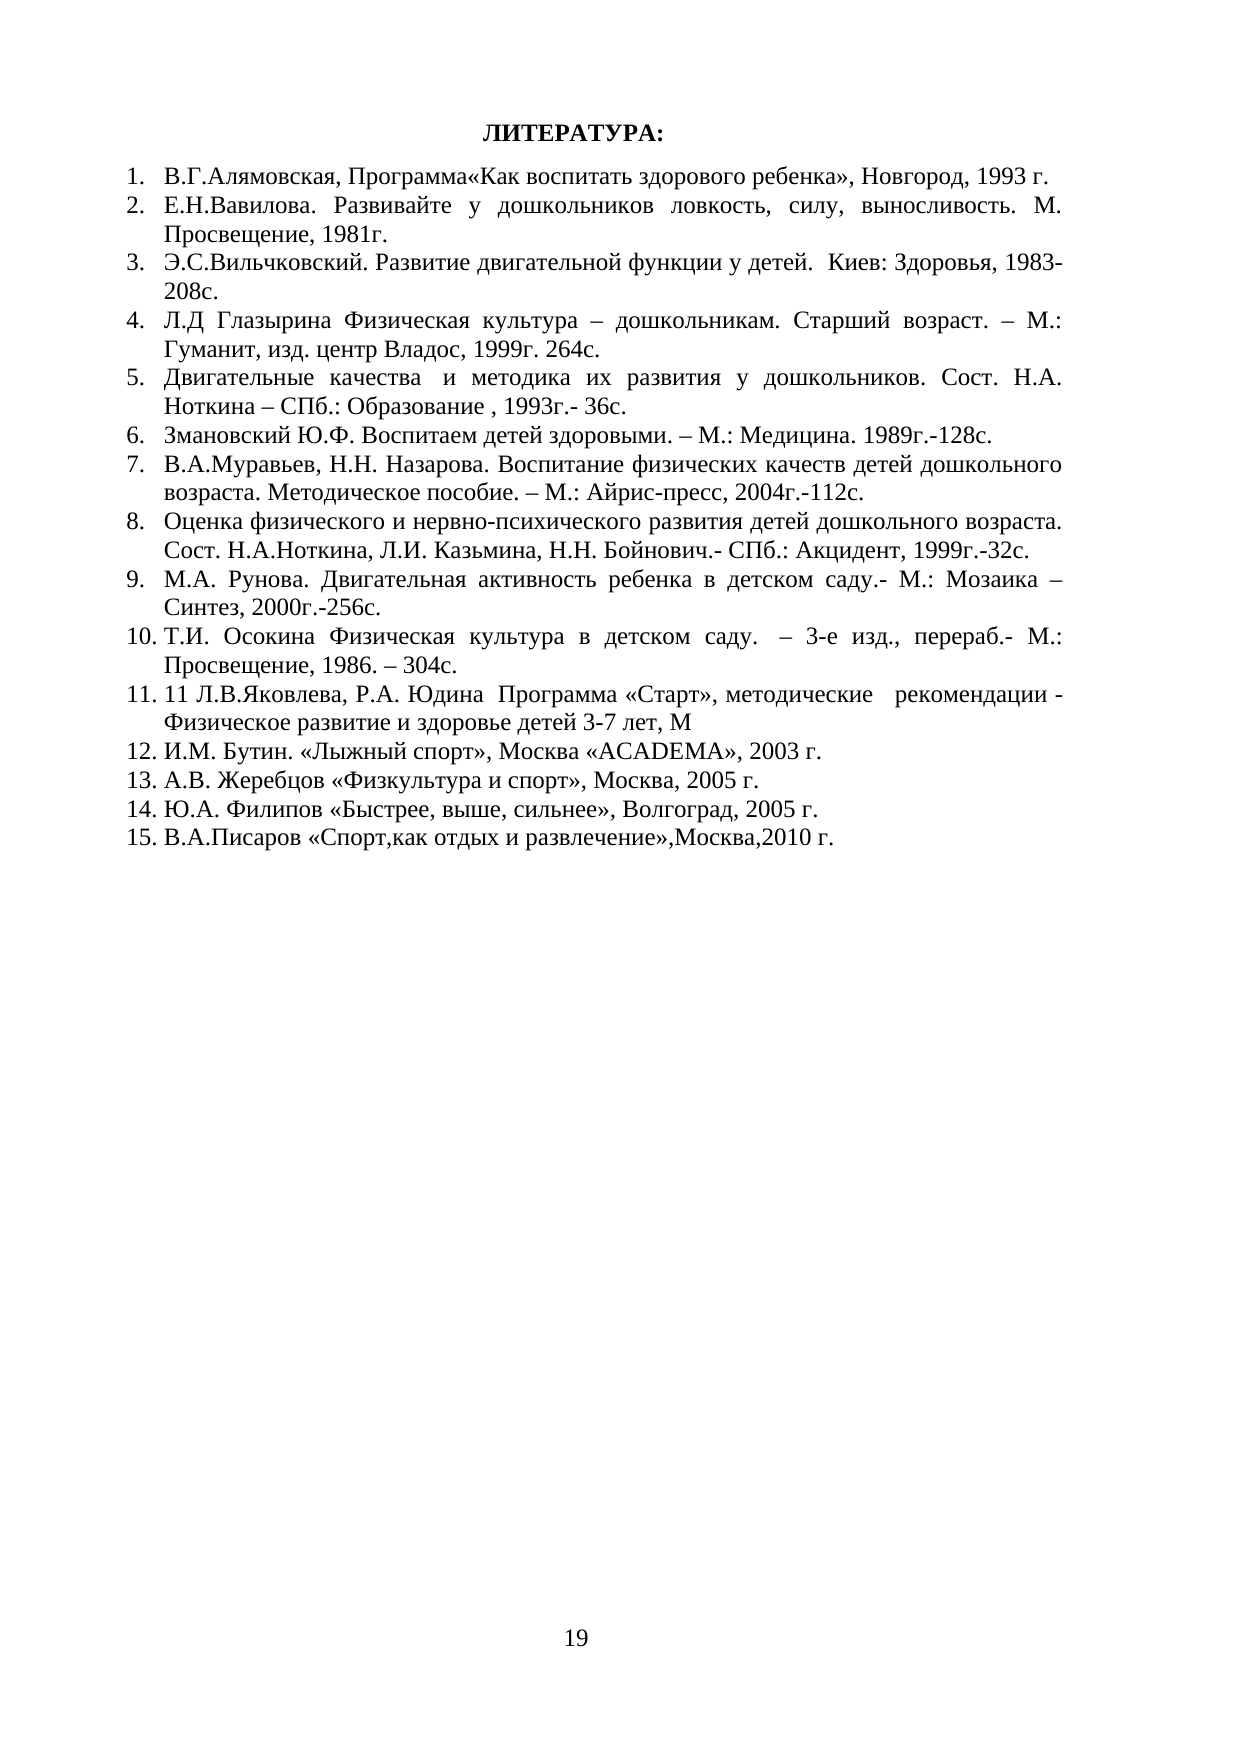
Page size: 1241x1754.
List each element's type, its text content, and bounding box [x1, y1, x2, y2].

list Змановский Ю.Ф. Воспитаем детей здоровыми. – М.: Медицина. 1989г.-128с. [126, 420, 1063, 449]
text ЛИТЕРАТУРА: [89, 118, 1058, 147]
list М.А. Рунова. Двигательная активность ребенка в детском саду.- М.: Мозаика – Синтез, 2000г.-256с. [126, 564, 1063, 621]
list Э.С.Вильчковский. Развитие двигательной функции у детей. Киев: Здоровья, 1983-208с. [126, 247, 1063, 305]
list Ю.А. Филипов «Быстрее, выше, сильнее», Волгоград, 2005 г. [126, 794, 1063, 822]
list Л.Д Глазырина Физическая культура – дошкольникам. Старший возраст. – М.: Гуманит, изд. центр Владос, 1999г. 264с. [126, 305, 1063, 362]
list Т.И. Осокина Физическая культура в детском саду. – 3-е изд., перераб.- М.: Просвещение, 1986. – 304с. [126, 621, 1063, 679]
list В.А.Муравьев, Н.Н. Назарова. Воспитание физических качеств детей дошкольного возраста. Методическое пособие. – М.: Айрис-пресс, 2004г.-112с. [126, 449, 1063, 506]
list А.В. Жеребцов «Физкультура и спорт», Москва, 2005 г. [126, 765, 1063, 794]
list Оценка физического и нервно-психического развития детей дошкольного возраста. Сост. Н.А.Ноткина, Л.И. Казьмина, Н.Н. Бойнович.- СПб.: Акцидент, 1999г.-32с. [126, 506, 1063, 564]
list Е.Н.Вавилова. Развивайте у дошкольников ловкость, силу, выносливость. М. Просвещение, 1981г. [126, 190, 1063, 247]
list В.А.Писаров «Спорт,как отдых и развлечение»,Москва,2010 г. [126, 822, 1063, 851]
list В.Г.Алямовская, Программа«Как воспитать здорового ребенка», Новгород, 1993 г. [126, 161, 1063, 190]
list И.М. Бутин. «Лыжный спорт», Москва «ACADEMA», 2003 г. [126, 736, 1063, 765]
list Двигательные качества и методика их развития у дошкольников. Сост. Н.А. Ноткина – СПб.: Образование , 1993г.- 36с. [126, 362, 1063, 420]
list 11 Л.В.Яковлева, Р.А. Юдина Программа «Старт», методические рекомендации - Физическое развитие и здоровье детей 3-7 лет, М [126, 679, 1063, 736]
